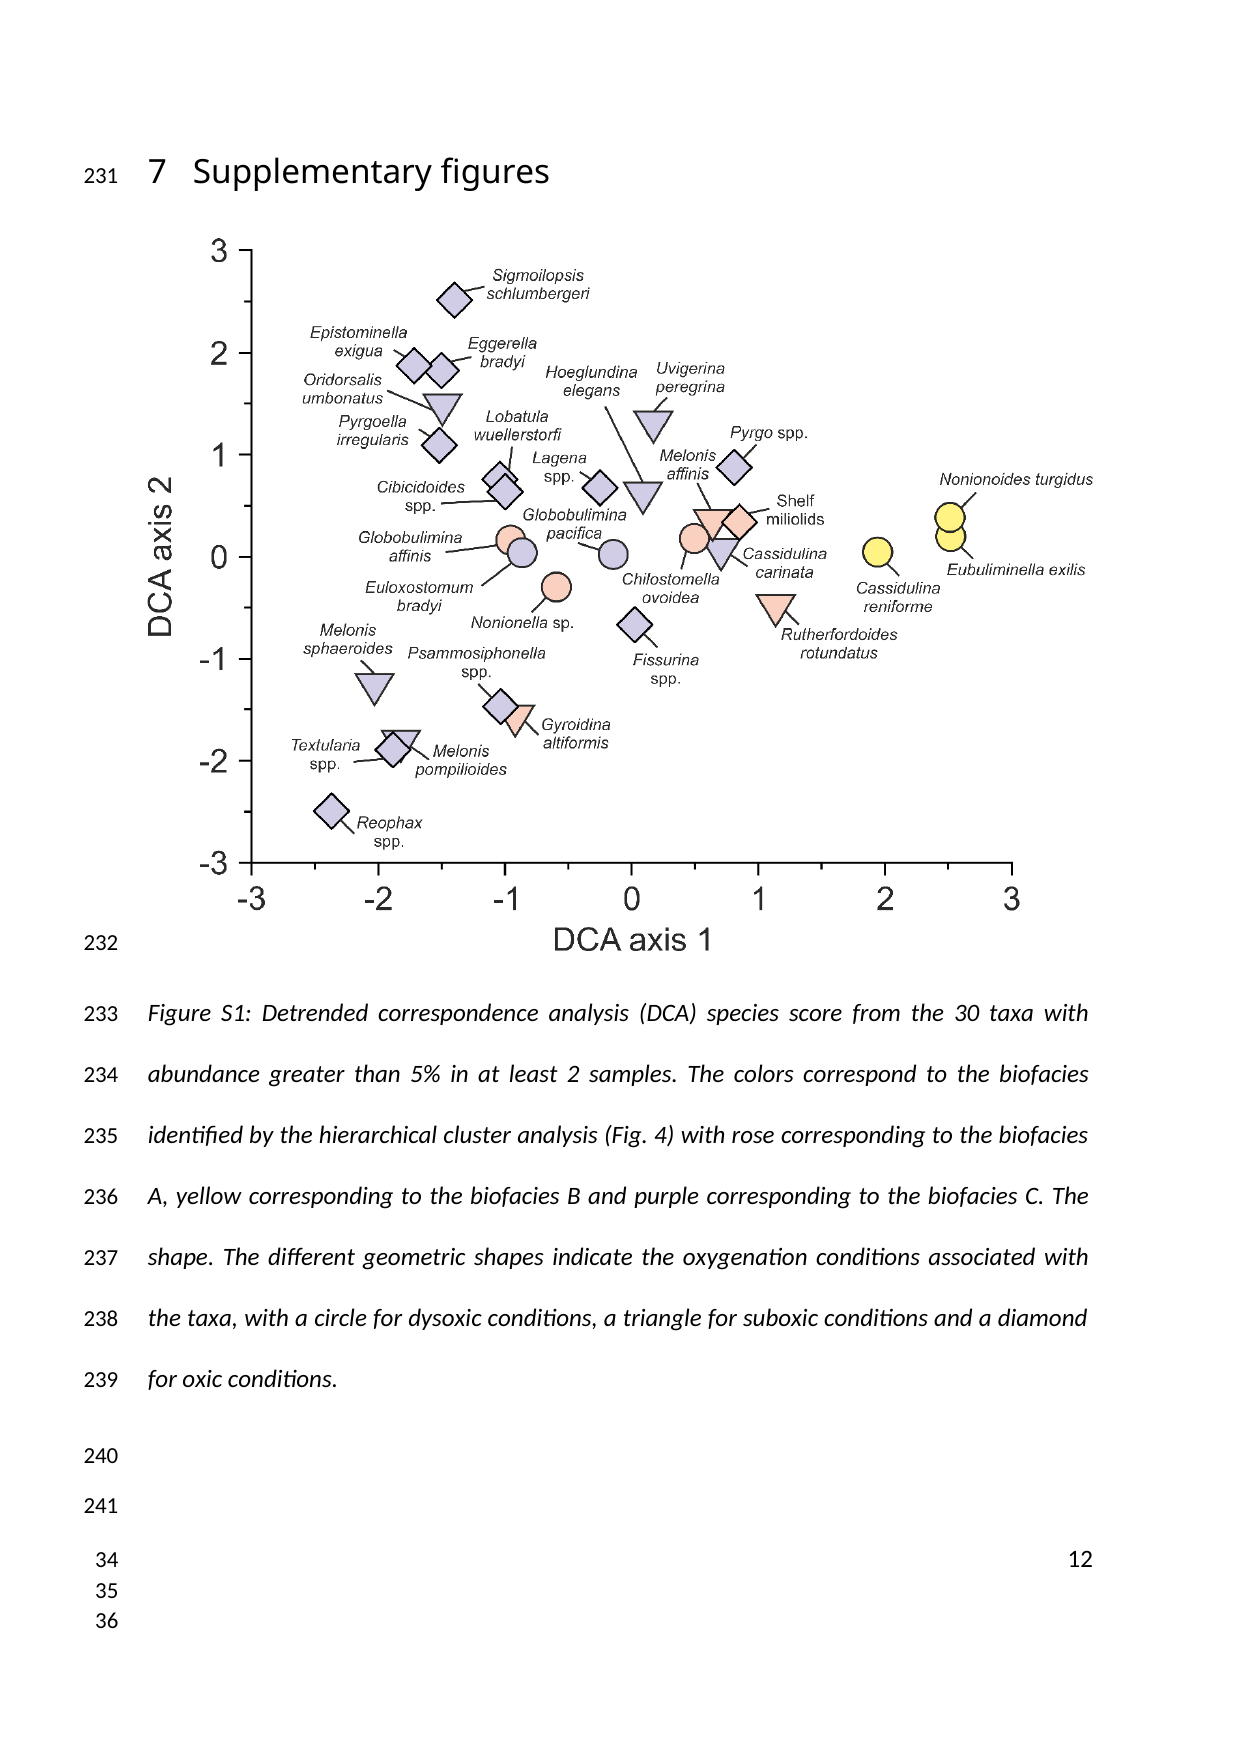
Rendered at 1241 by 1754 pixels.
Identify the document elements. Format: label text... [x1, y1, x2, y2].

text Figure S1: Detrended correspondence analysis (DCA) species score from the 30 taxa with abundance greater than 5% in at least 2 samples. The colors correspond to the biofacies identified by the hierarchical cluster analysis (Fig. 4) with rose corresponding to the biofacies A, yellow corresponding to the biofacies B and purple corresponding to the biofacies C. The shape. The different geometric shapes indicate the oxygenation conditions associated with the taxa, with a circle for dysoxic conditions, a triangle for suboxic conditions and a diamond for oxic conditions. [148, 997, 1093, 1394]
subtitle Supplementary figures [148, 148, 1093, 193]
picture [147, 238, 1093, 951]
